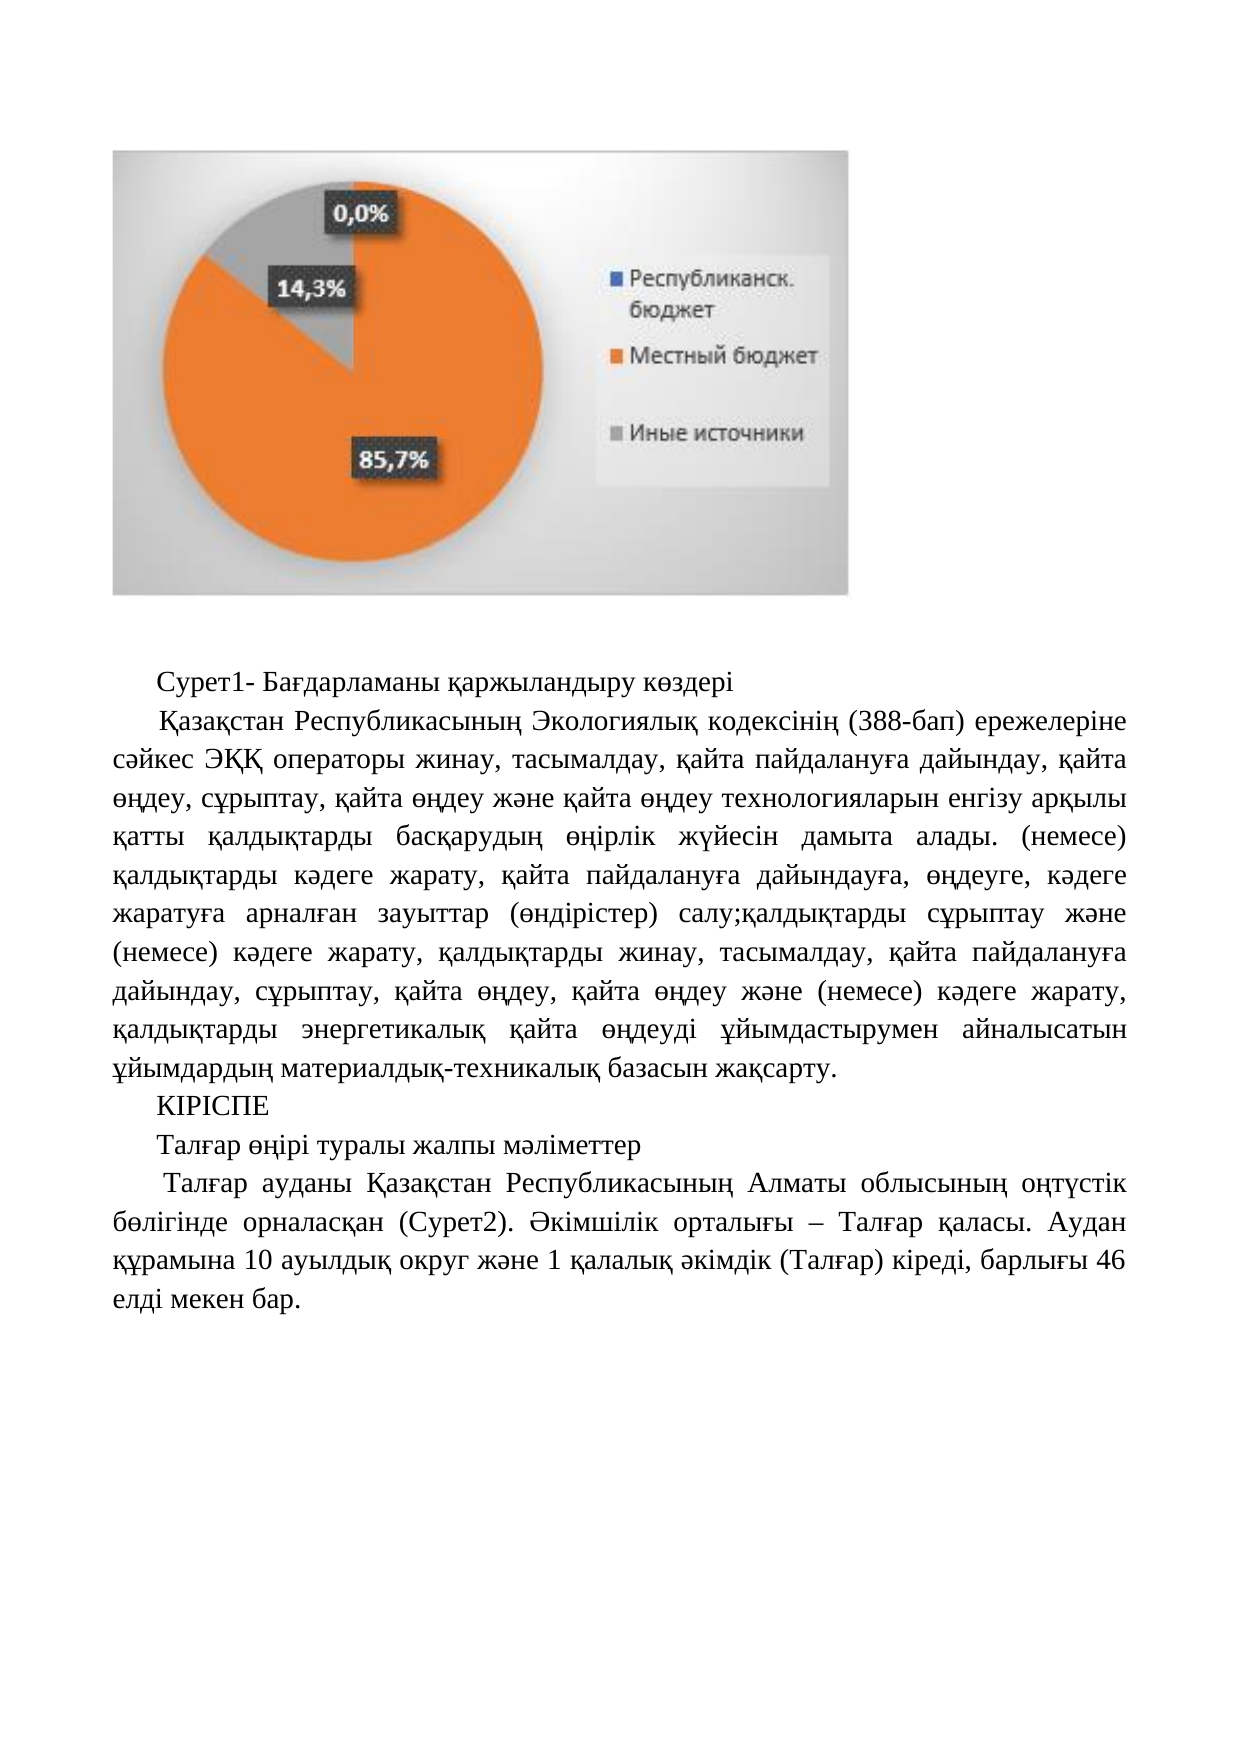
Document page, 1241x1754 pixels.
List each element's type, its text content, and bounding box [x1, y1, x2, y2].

text Талғар өңірі туралы жалпы мәліметтер [112, 1127, 1128, 1160]
text Сурет1- Бағдарламаны қаржыландыру көздері [112, 664, 1128, 698]
text КІРІСПЕ [112, 1088, 1128, 1122]
text Қазақстан Республикасының Экологиялық кодексінің (388-бап) ережелеріне сәйкес ЭҚҚ операторы жинау, тасымалдау, қайта пайдалануға дайындау, қайта өңдеу, сұрыптау, қайта өңдеу және қайта өңдеу технологияларын енгізу арқылы қатты қалдықтарды басқарудың өңірлік жүйесін дамыта алады. (немесе) қалдықтарды кәдеге жарату, қайта пайдалануға дайындауға, өңдеуге, кәдеге жаратуға арналған зауыттар (өндiрiстер) салу;қалдықтарды сұрыптау және (немесе) кәдеге жарату, қалдықтарды жинау, тасымалдау, қайта пайдалануға дайындау, сұрыптау, қайта өңдеу, қайта өңдеу және (немесе) кәдеге жарату, қалдықтарды энергетикалық қайта өңдеуді ұйымдастырумен айналысатын ұйымдардың материалдық-техникалық базасын жақсарту. [112, 703, 1128, 1083]
text Талғар ауданы Қазақстан Республикасының Алматы облысының оңтүстік бөлігінде орналасқан (Сурет2). Әкімшілік орталығы – Талғар қаласы. Аудан құрамына 10 ауылдық округ және 1 қалалық әкімдік (Талғар) кіреді, барлығы 46 елді мекен бар. [112, 1165, 1128, 1314]
picture [112, 150, 853, 600]
